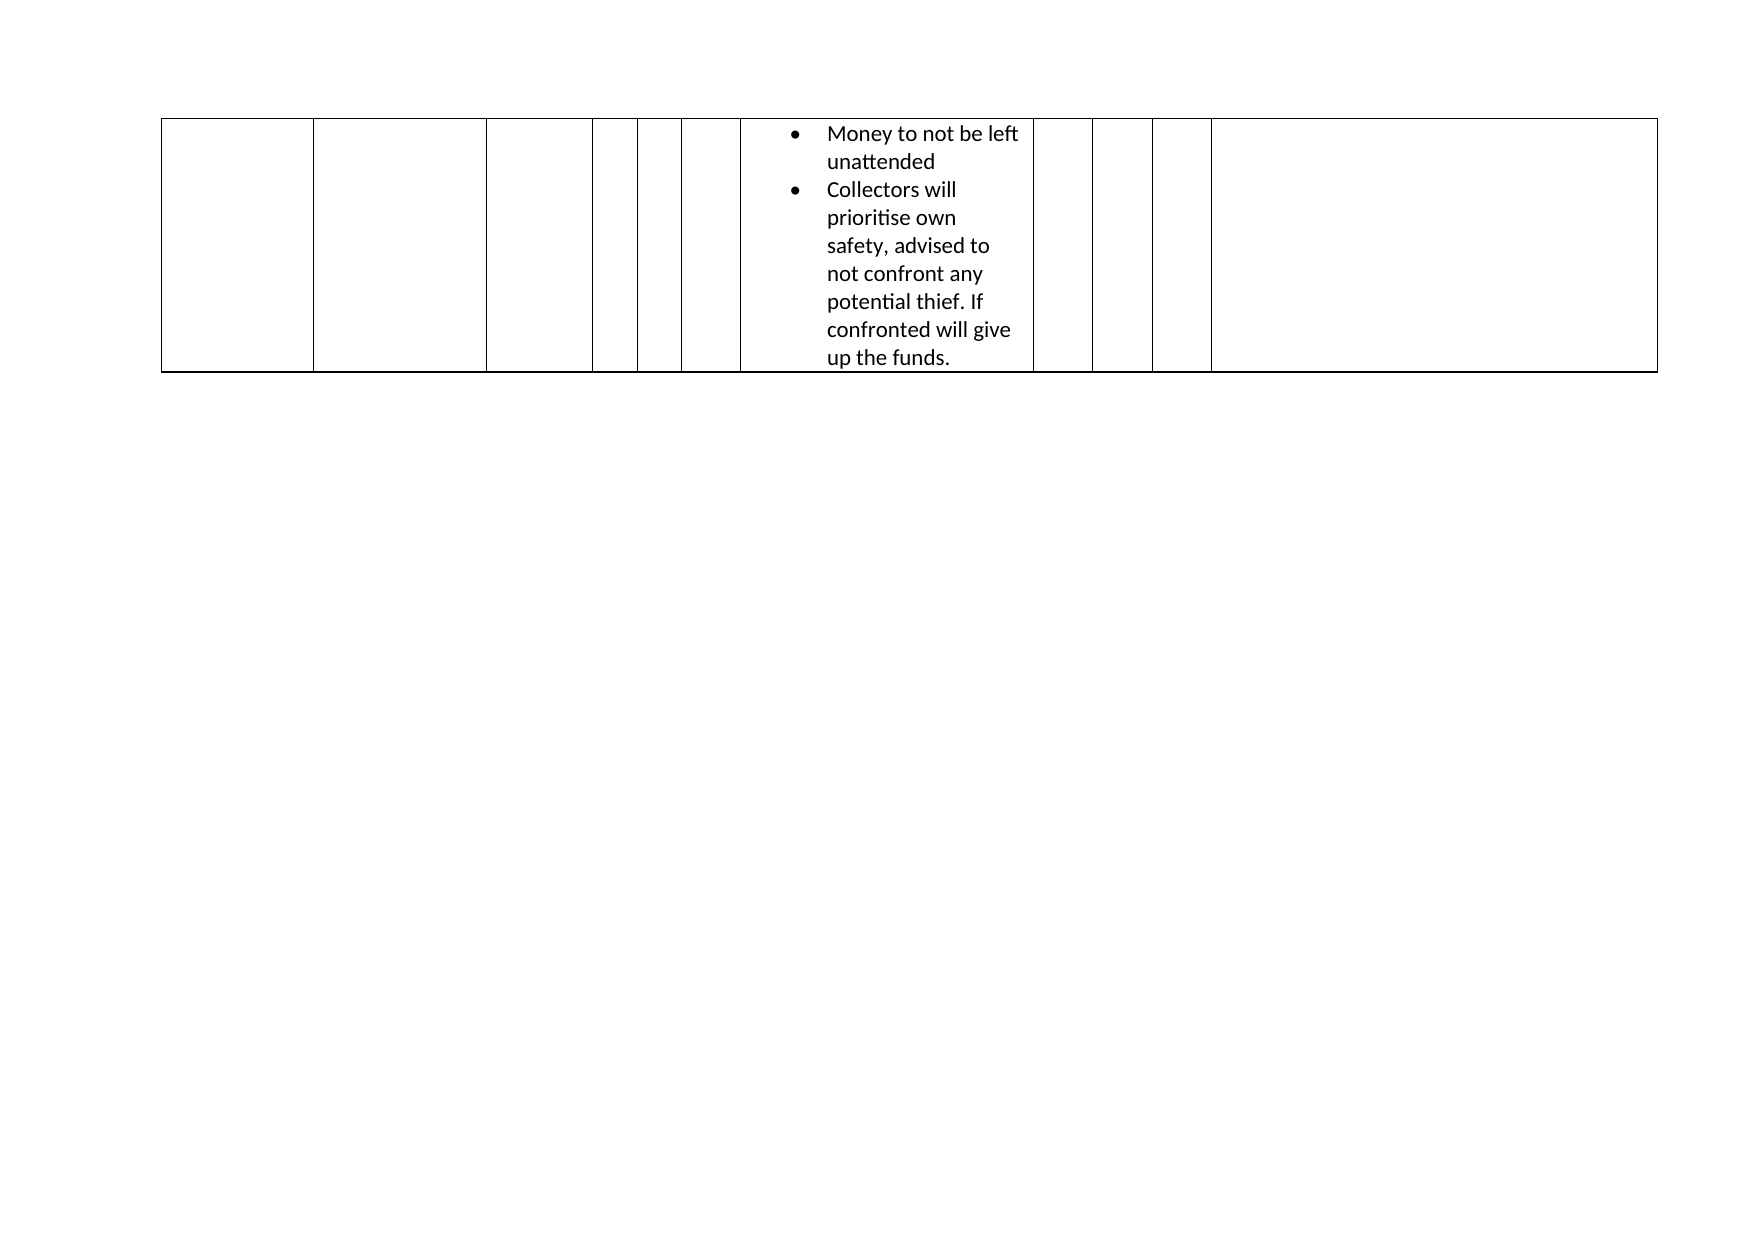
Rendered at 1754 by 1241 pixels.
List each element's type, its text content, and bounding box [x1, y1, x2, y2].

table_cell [487, 119, 592, 371]
table_cell 4 [638, 119, 681, 371]
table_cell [741, 119, 1033, 371]
table_cell 3 [1093, 119, 1152, 371]
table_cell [162, 119, 313, 371]
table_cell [314, 119, 486, 371]
table_cell 12 [682, 119, 740, 371]
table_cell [1212, 119, 1657, 371]
table_cell 2 [1034, 119, 1092, 371]
table_cell 3 [593, 119, 637, 371]
table_cell 6 [1153, 119, 1211, 371]
